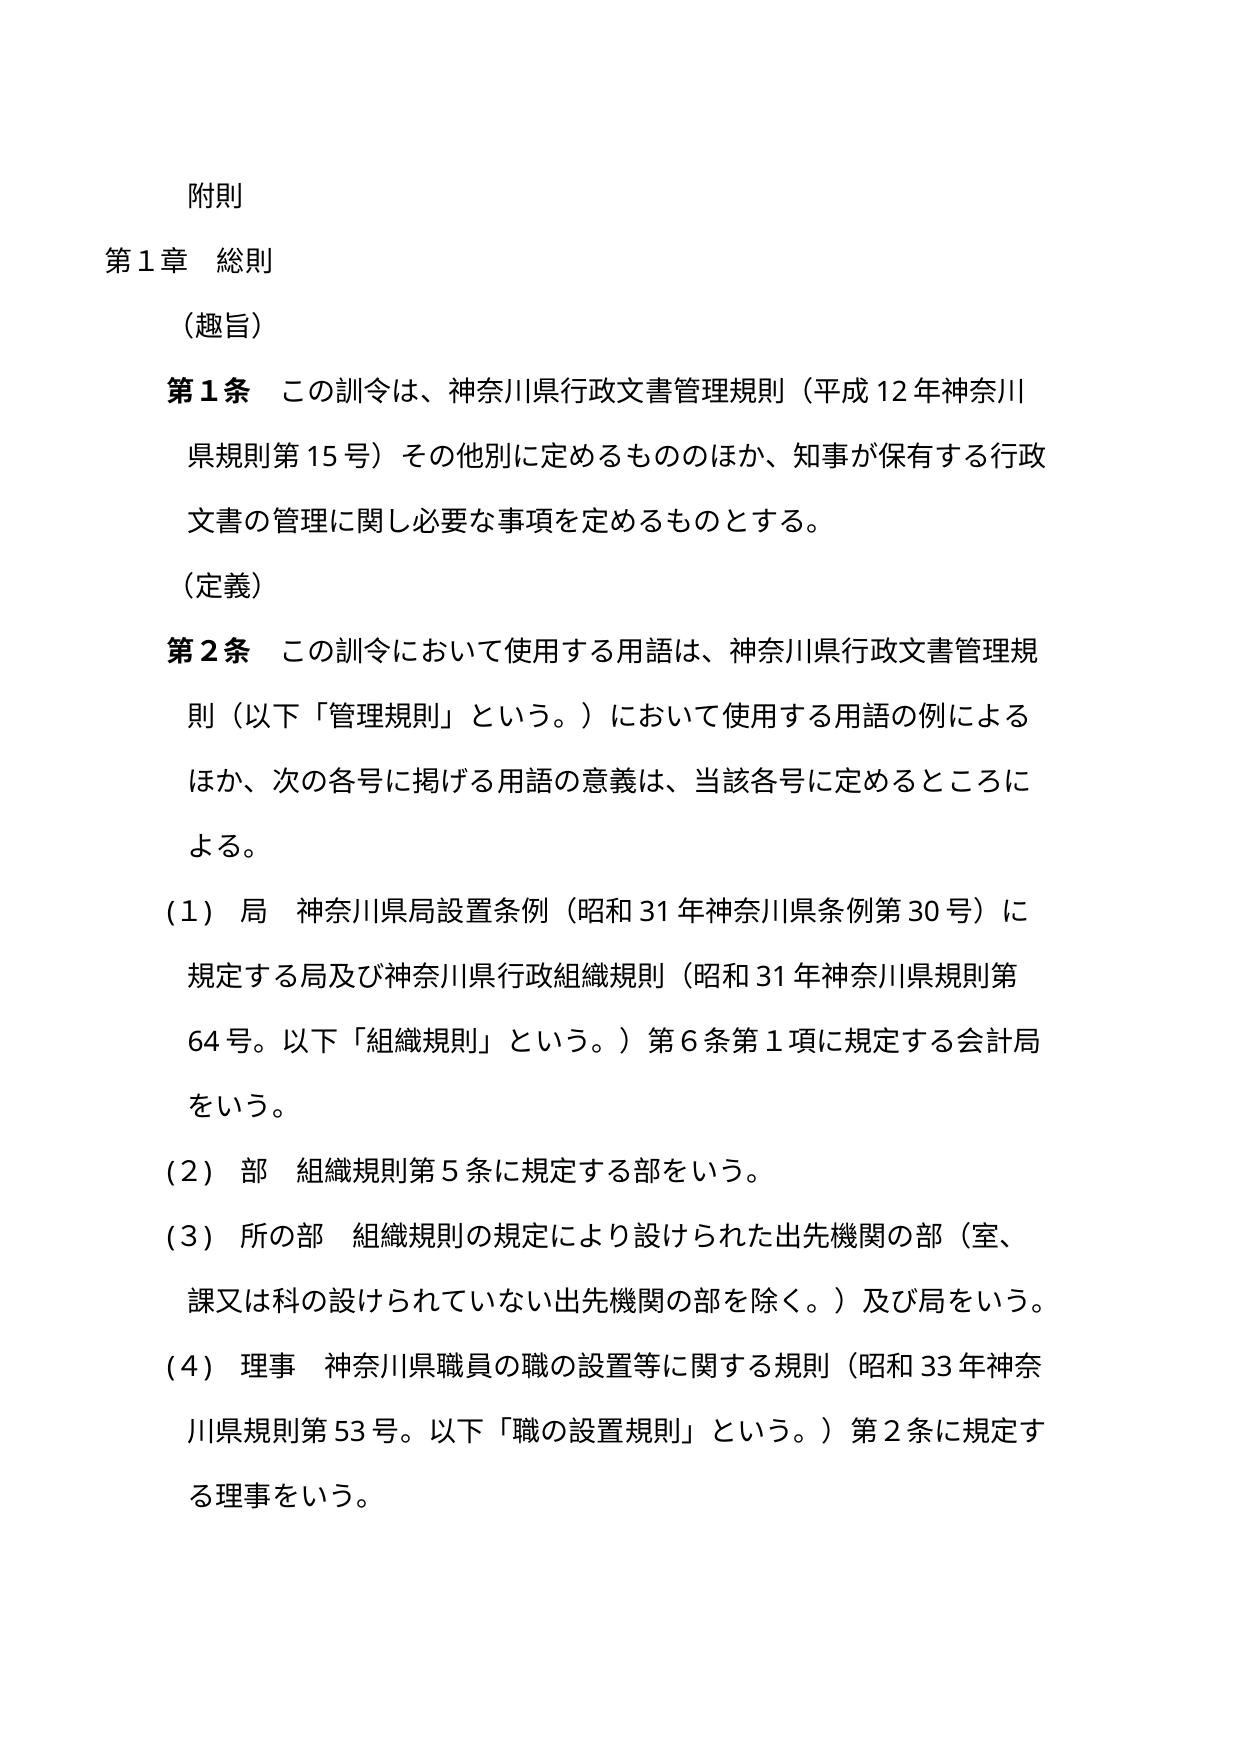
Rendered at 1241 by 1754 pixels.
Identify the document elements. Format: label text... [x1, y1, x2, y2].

text （定義） [167, 552, 1053, 617]
text (１) 局 神奈川県局設置条例（昭和31年神奈川県条例第30号）に規定する局及び神奈川県行政組織規則（昭和31年神奈川県規則第64号。以下「組織規則」という。）第６条第１項に規定する会計局をいう。 [167, 877, 1053, 1137]
text 第２条 この訓令において使用する用語は、神奈川県行政文書管理規則（以下「管理規則」という。）において使用する用語の例によるほか、次の各号に掲げる用語の意義は、当該各号に定めるところによる。 [167, 617, 1053, 877]
text (２) 部 組織規則第５条に規定する部をいう。 [167, 1137, 1053, 1202]
text （趣旨） [167, 292, 1053, 357]
text (４) 理事 神奈川県職員の職の設置等に関する規則（昭和33年神奈川県規則第53号。以下「職の設置規則」という。）第２条に規定する理事をいう。 [167, 1332, 1053, 1527]
text 第１条 この訓令は、神奈川県行政文書管理規則（平成12年神奈川県規則第15号）その他別に定めるもののほか、知事が保有する行政文書の管理に関し必要な事項を定めるものとする。 [167, 357, 1053, 552]
text (３) 所の部 組織規則の規定により設けられた出先機関の部（室、課又は科の設けられていない出先機関の部を除く。）及び局をいう。 [167, 1202, 1053, 1332]
text 附則 [187, 162, 1053, 227]
text 第１章 総則 [104, 227, 1053, 292]
